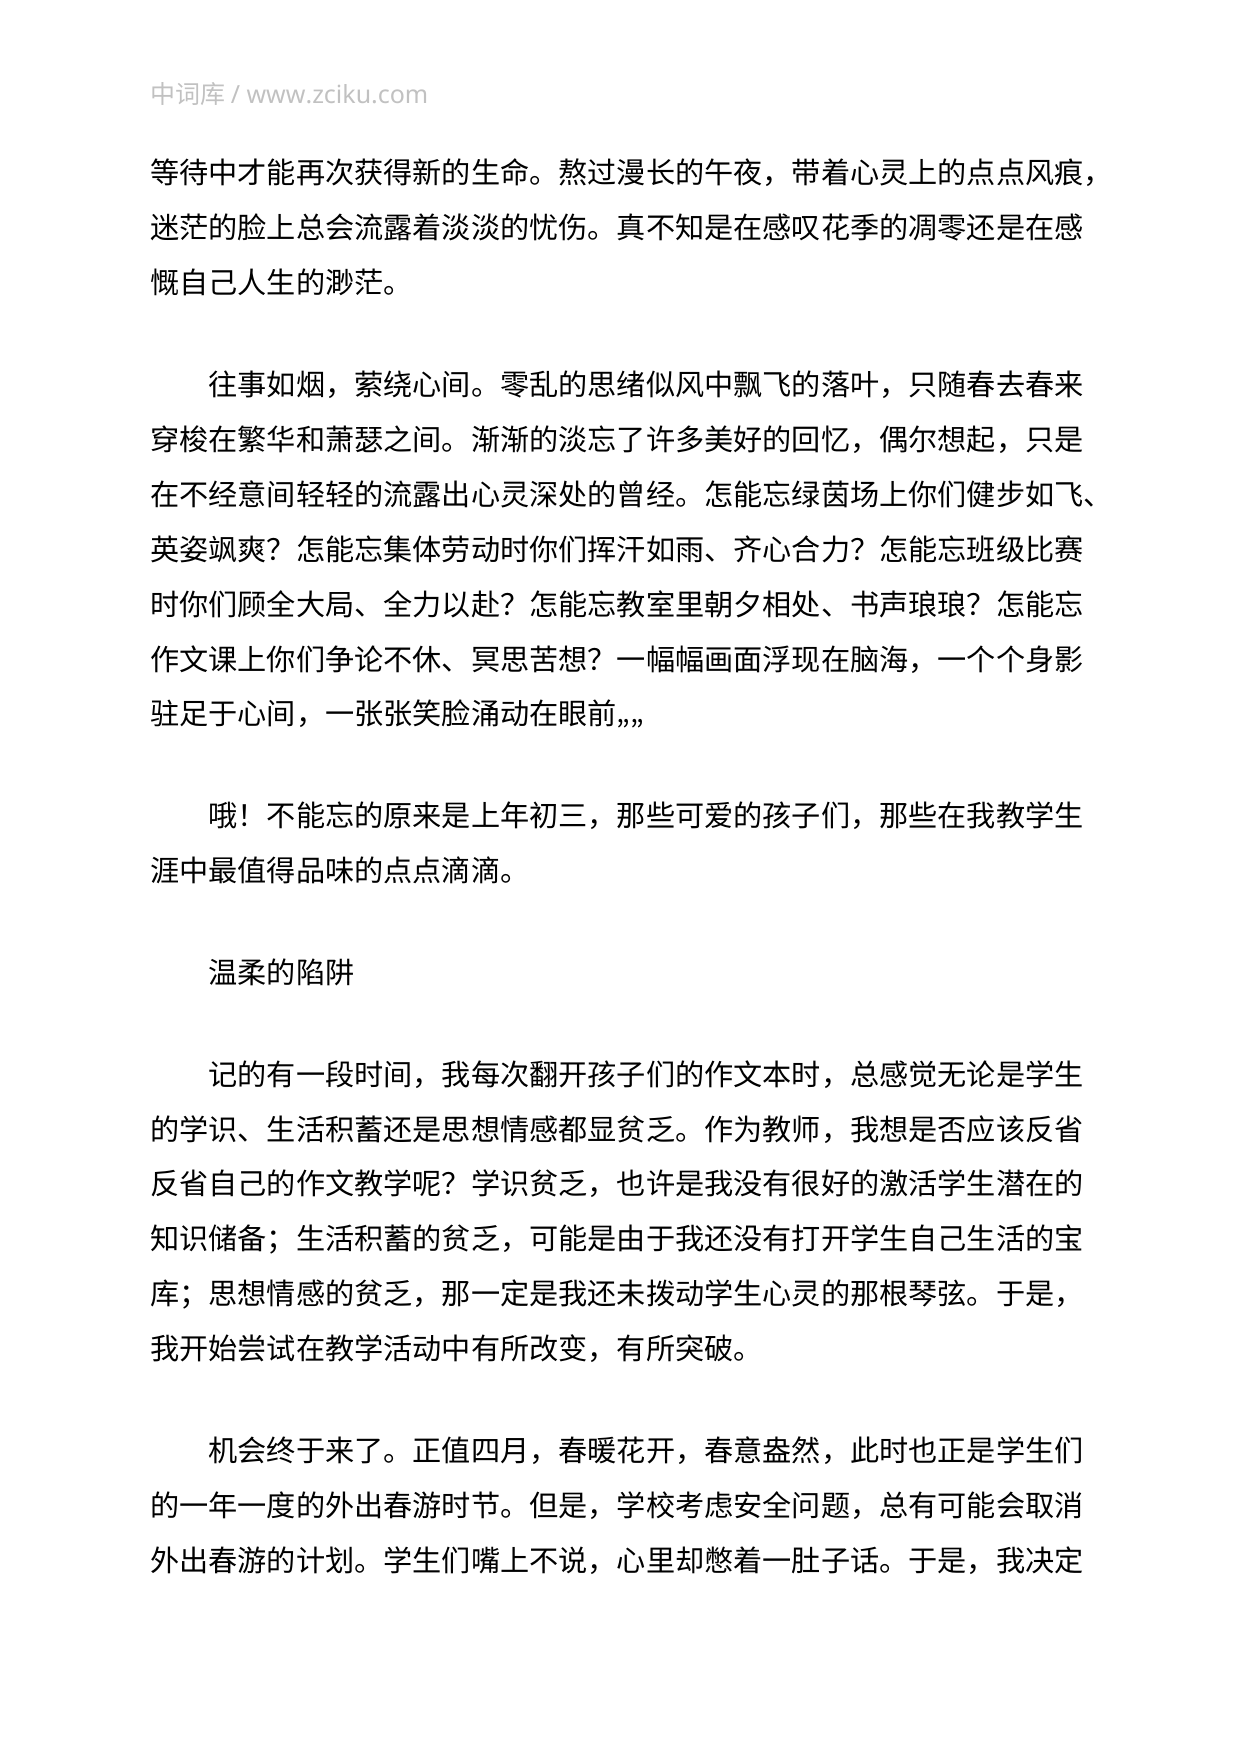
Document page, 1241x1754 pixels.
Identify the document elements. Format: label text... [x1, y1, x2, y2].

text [150, 1427, 1090, 1579]
text 哦！不能忘的原来是上年初三，那些可爱的孩子们，那些在我教学生涯中最值得品味的点点滴滴。 [150, 793, 1090, 890]
text 记的有一段时间，我每次翻开孩子们的作文本时，总感觉无论是学生的学识、生活积蓄还是思想情感都显贫乏。作为教师，我想是否应该反省反省自己的作文教学呢？学识贫乏，也许是我没有很好的激活学生潜在的知识储备；生活积蓄的贫乏，可能是由于我还没有打开学生自己生活的宝库；思想情感的贫乏，那一定是我还未拨动学生心灵的那根琴弦。于是，我开始尝试在教学活动中有所改变，有所突破。 [150, 1051, 1090, 1368]
text 温柔的陷阱 [150, 949, 1090, 992]
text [150, 150, 1090, 302]
text 往事如烟，萦绕心间。零乱的思绪似风中飘飞的落叶，只随春去春来穿梭在繁华和萧瑟之间。渐渐的淡忘了许多美好的回忆，偶尔想起，只是在不经意间轻轻的流露出心灵深处的曾经。怎能忘绿茵场上你们健步如飞、英姿飒爽？怎能忘集体劳动时你们挥汗如雨、齐心合力？怎能忘班级比赛时你们顾全大局、全力以赴？怎能忘教室里朝夕相处、书声琅琅？怎能忘作文课上你们争论不休、冥思苦想？一幅幅画面浮现在脑海，一个个身影驻足于心间，一张张笑脸涌动在眼前„„ [150, 362, 1090, 733]
